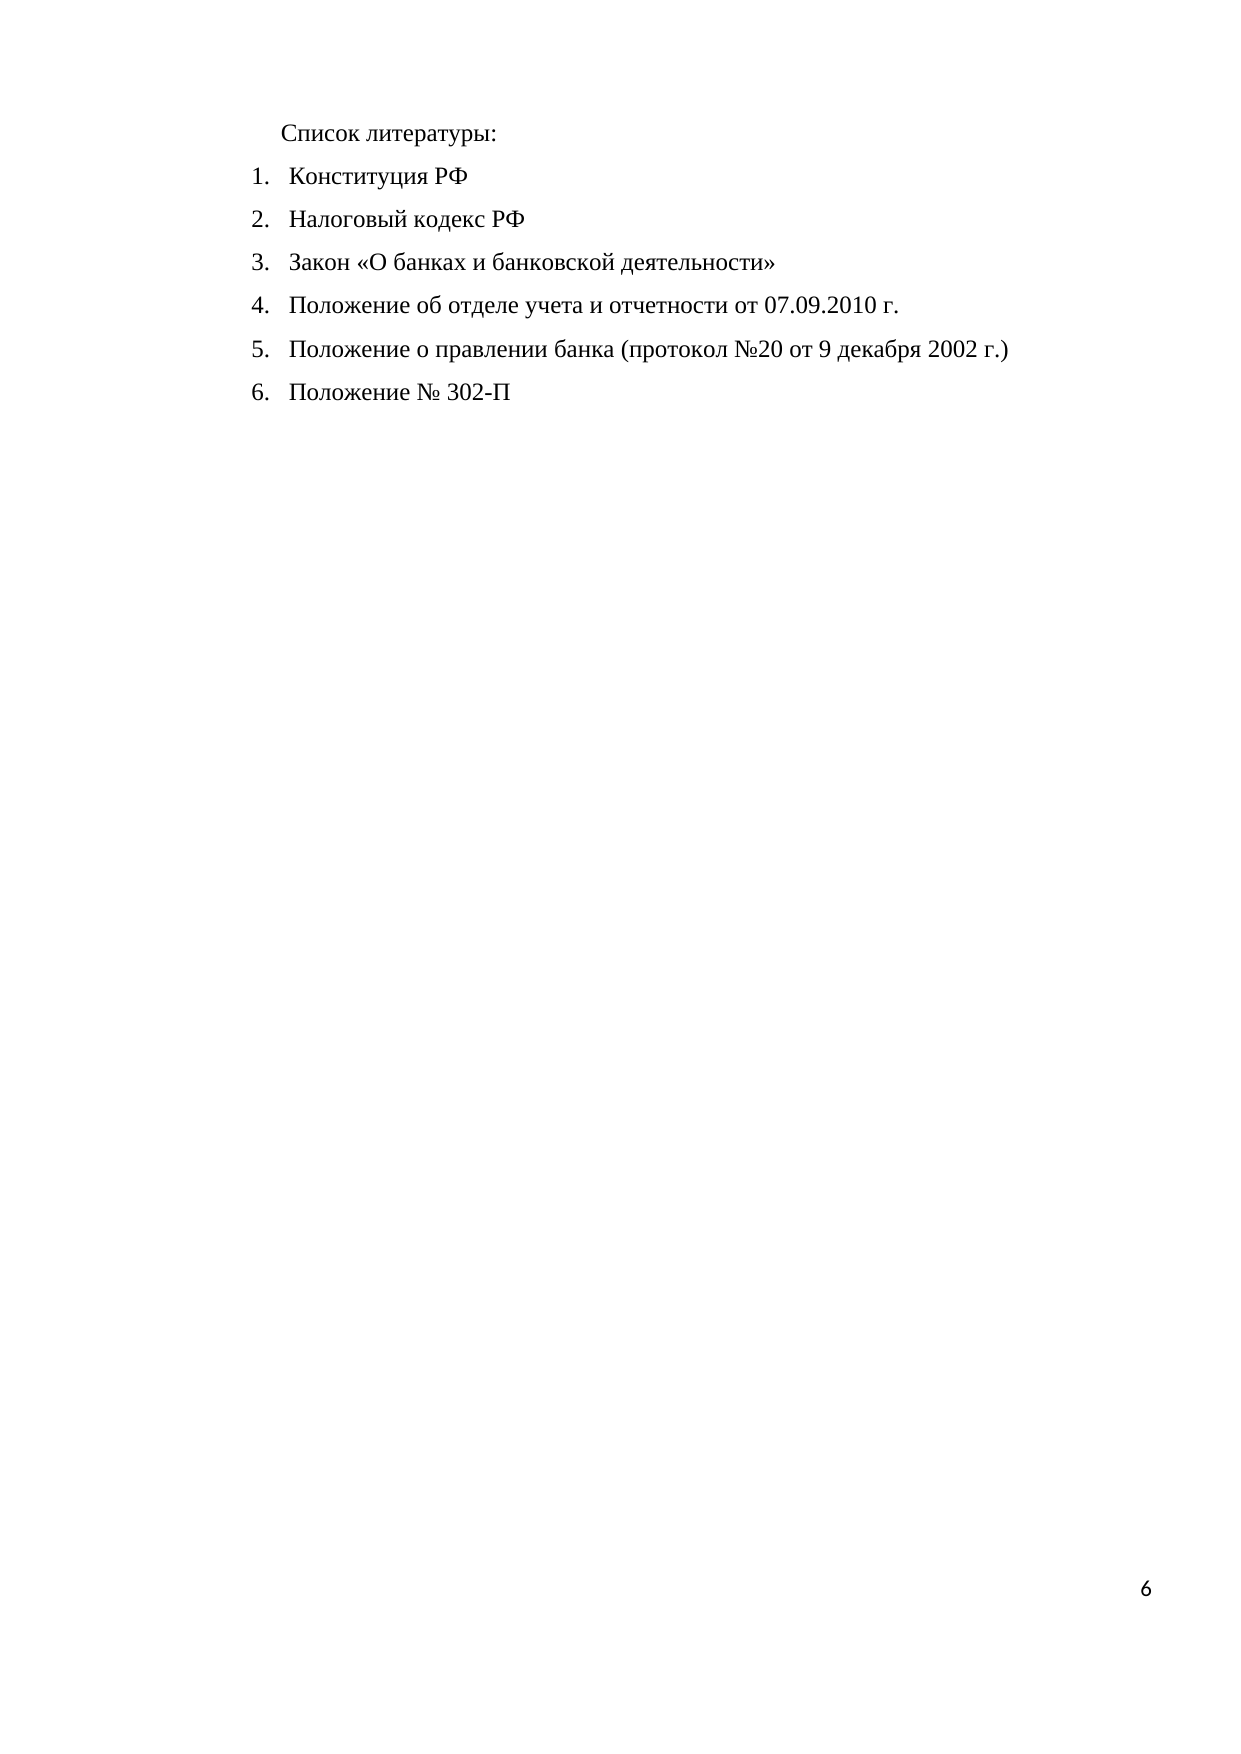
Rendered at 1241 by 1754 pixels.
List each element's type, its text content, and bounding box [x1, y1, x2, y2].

list Положение о правлении банка (протокол №20 от 9 декабря 2002 г.) [251, 334, 1152, 362]
list Конституция РФ [251, 161, 1152, 190]
text Список литературы: [207, 118, 1152, 147]
list Закон «О банках и банковской деятельности» [251, 247, 1152, 276]
list Положение об отделе учета и отчетности от 07.09.2010 г. [251, 291, 1152, 319]
list Налоговый кодекс РФ [251, 204, 1152, 233]
list Положение № 302-П [251, 377, 1152, 406]
